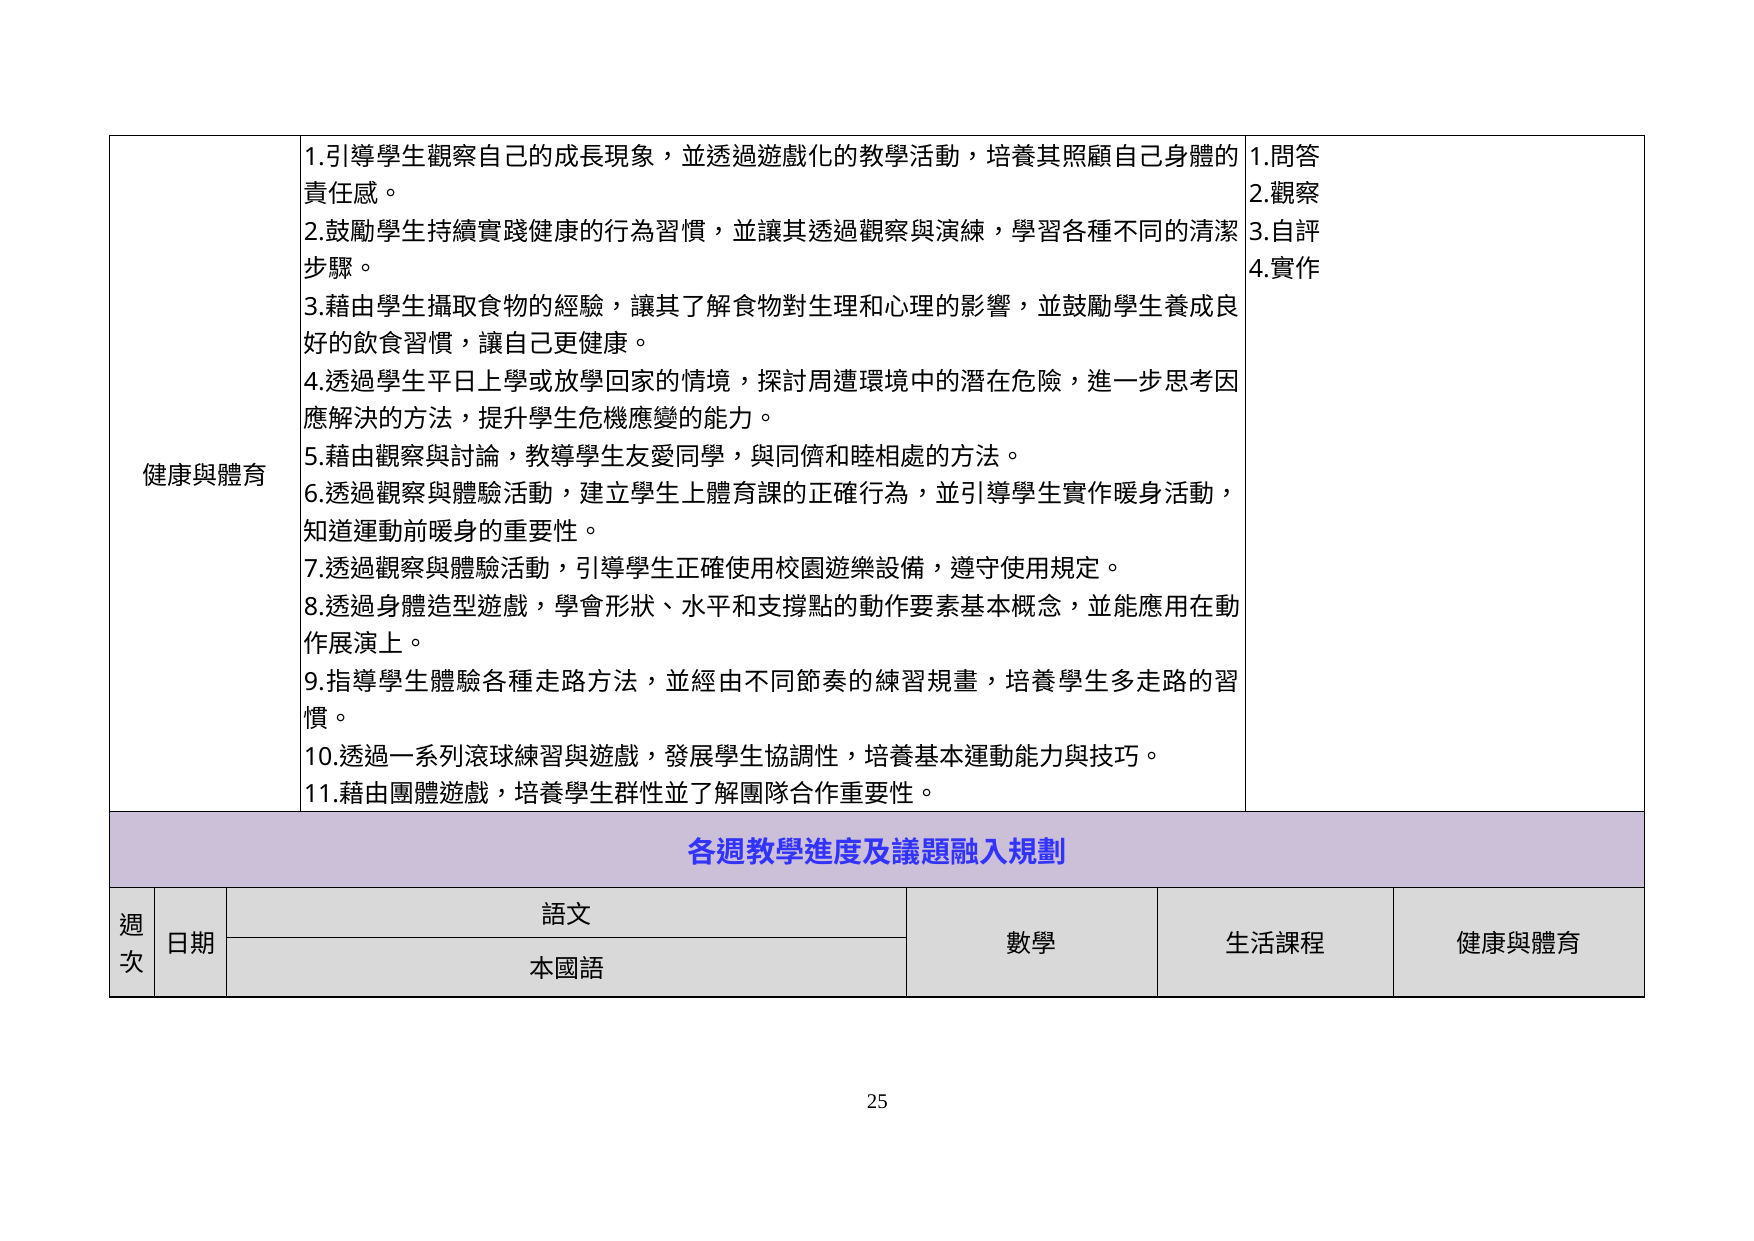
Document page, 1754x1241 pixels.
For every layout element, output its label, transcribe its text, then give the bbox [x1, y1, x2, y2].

table_cell 數學 [907, 888, 1157, 996]
table_cell 1.引導學生觀察自己的成長現象，並透過遊戲化的教學活動，培養其照顧自己身體的責任感。 2.鼓勵學生持續實踐健康的行為習慣，並讓其透過觀察與演練，學習各種不同的清潔步驟。 3.藉由學生攝取食物的經驗，讓其了解食物對生理和心理的影響，並鼓勵學生養成良好的飲食習慣，讓自己更健康。 4.透過學生平日上學或放學回家的情境，探討周遭環境中的潛在危險，進一步思考因應解決的方法，提升學生危機應變的能力。 5.藉由觀察與討論，教導學生友愛同學，與同儕和睦相處的方法。 6.透過觀察與體驗活動，建立學生上體育課的正確行為，並引導學生實作暖身活動，知道運動前暖身的重要性。 7.透過觀察與體驗活動，引導學生正確使用校園遊樂設備，遵守使用規定。 8.透過身體造型遊戲，學會形狀、水平和支撐點的動作要素基本概念，並能應用在動作展演上。 9.指導學生體驗各種走路方法，並經由不同節奏的練習規畫，培養學生多走路的習慣。 10.透過一系列滾球練習與遊戲，發展學生協調性，培養基本運動能力與技巧。 11.藉由團體遊戲，培養學生群性並了解團隊合作重要性。 [301, 136, 1245, 811]
table_cell 健康與體育 [110, 136, 300, 811]
table_cell 語文 [227, 888, 906, 937]
table_cell 1.問答 2.觀察 3.自評 4.實作 [1246, 136, 1644, 811]
table_cell 各週教學進度及議題融入規劃 [110, 812, 1644, 887]
table_cell 日期 [155, 888, 226, 996]
table_cell 生活課程 [1158, 888, 1393, 996]
table_cell 健康與體育 [1394, 888, 1644, 996]
table_cell 本國語 [227, 938, 906, 996]
table_cell 週 次 [110, 888, 154, 996]
